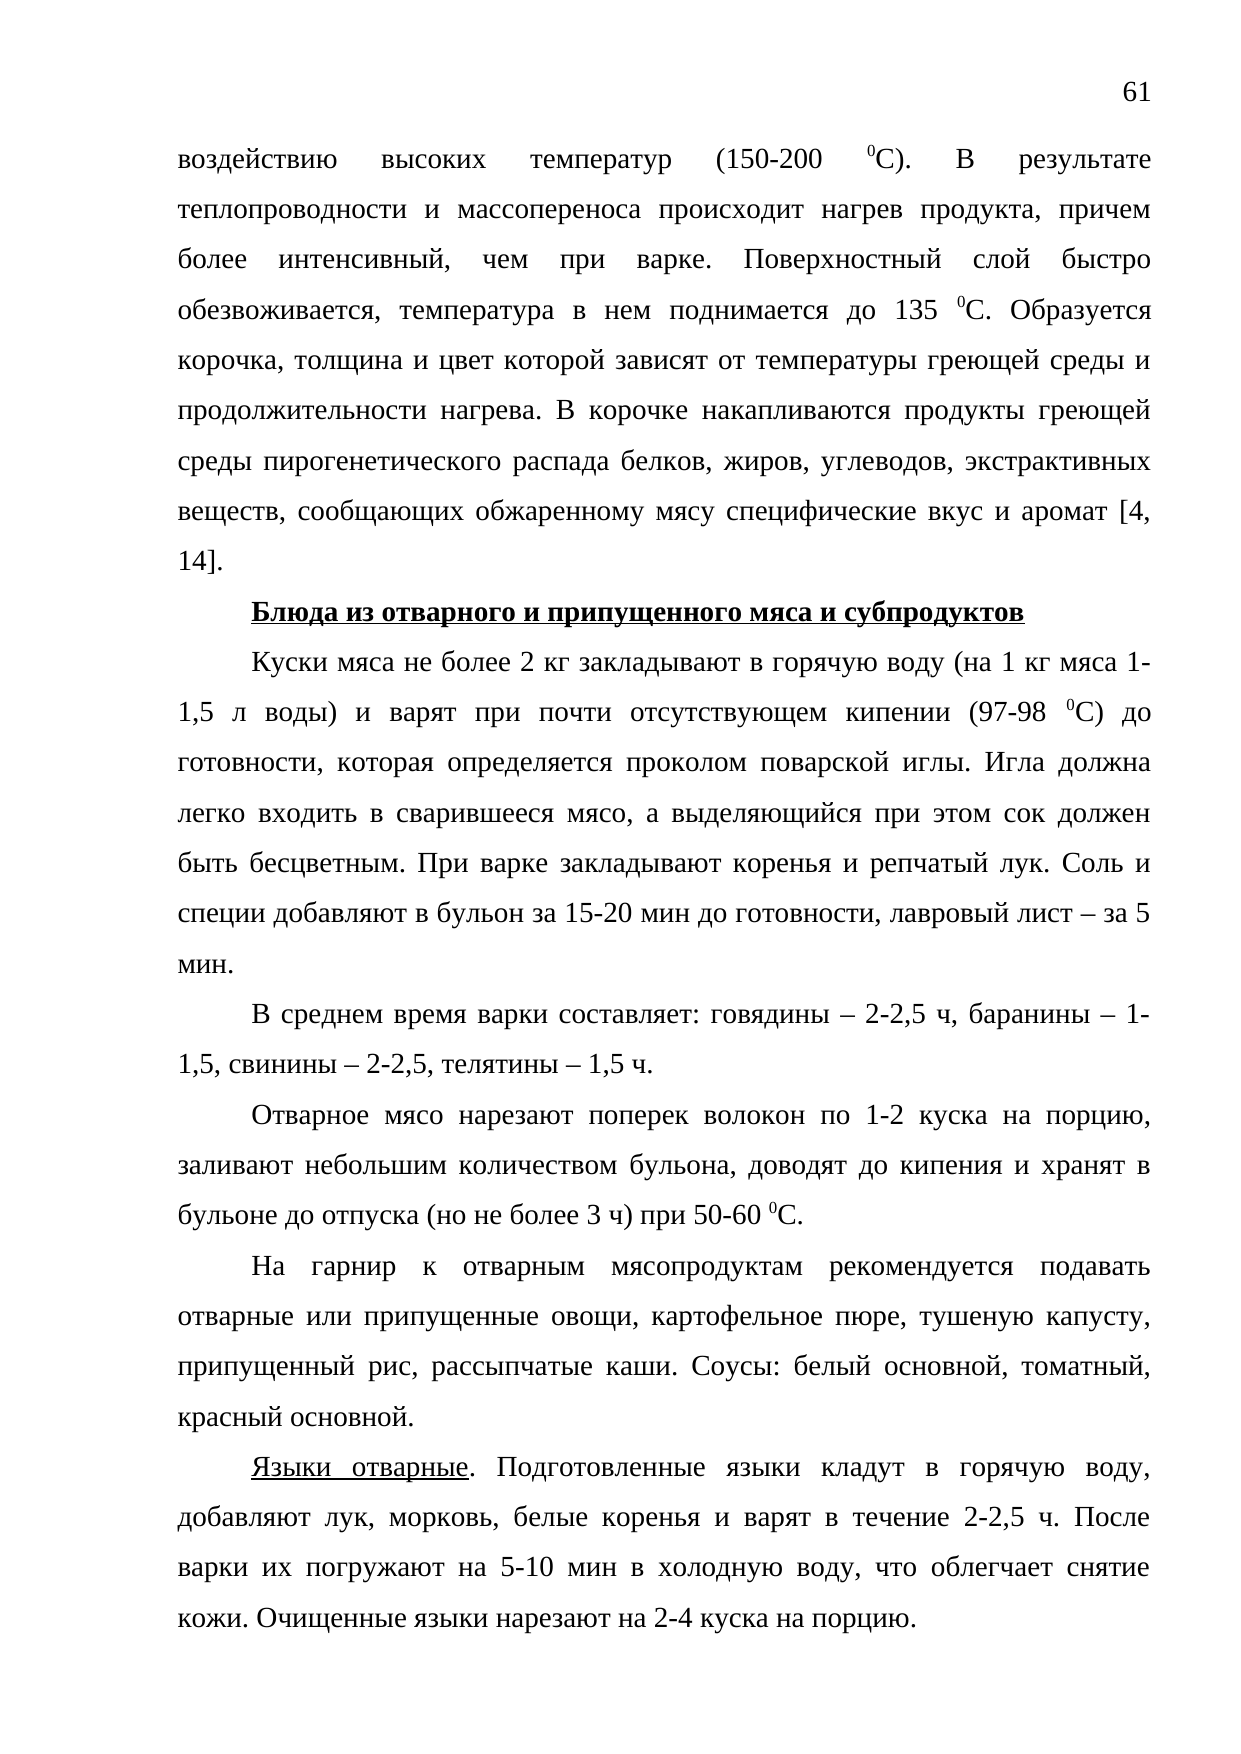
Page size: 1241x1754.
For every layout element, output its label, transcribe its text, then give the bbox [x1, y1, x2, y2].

text Блюда из отварного и припущенного мяса и субпродуктов [177, 594, 1152, 627]
text На гарнир к отварным мясопродуктам рекомендуется подавать отварные или припущенные овощи, картофельное пюре, тушеную капусту, припущенный рис, рассыпчатые каши. Соусы: белый основной, томатный, красный основной. [177, 1248, 1152, 1432]
text В среднем время варки составляет: говядины – 2-2,5 ч, баранины – 1-1,5, свинины – 2-2,5, телятины – 1,5 ч. [177, 996, 1152, 1080]
text Отварное мясо нарезают поперек волокон по 1-2 куска на порцию, заливают небольшим количеством бульона, доводят до кипения и хранят в бульоне до отпуска (но не более 3 ч) при 50-60 0С. [177, 1097, 1152, 1231]
text Языки отварные. Подготовленные языки кладут в горячую воду, добавляют лук, морковь, белые коренья и варят в течение 2-2,5 ч. После варки их погружают на 5-10 мин в холодную воду, что облегчает снятие кожи. Очищенные языки нарезают на 2-4 куска на порцию. [177, 1449, 1152, 1633]
text Куски мяса не более закладывают в горячую воду (на мяса 1- воды) и варят при почти отсутствующем кипении (97-98 0С) до готовности, которая определяется проколом поварской иглы. Игла должна легко входить в сварившееся мясо, а выделяющийся при этом сок должен быть бесцветным. При варке закладывают коренья и репчатый лук. Соль и специи добавляют в бульон за 15-20 мин до готовности, лавровый лист – за 5 мин. [177, 644, 1152, 979]
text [177, 141, 1152, 577]
